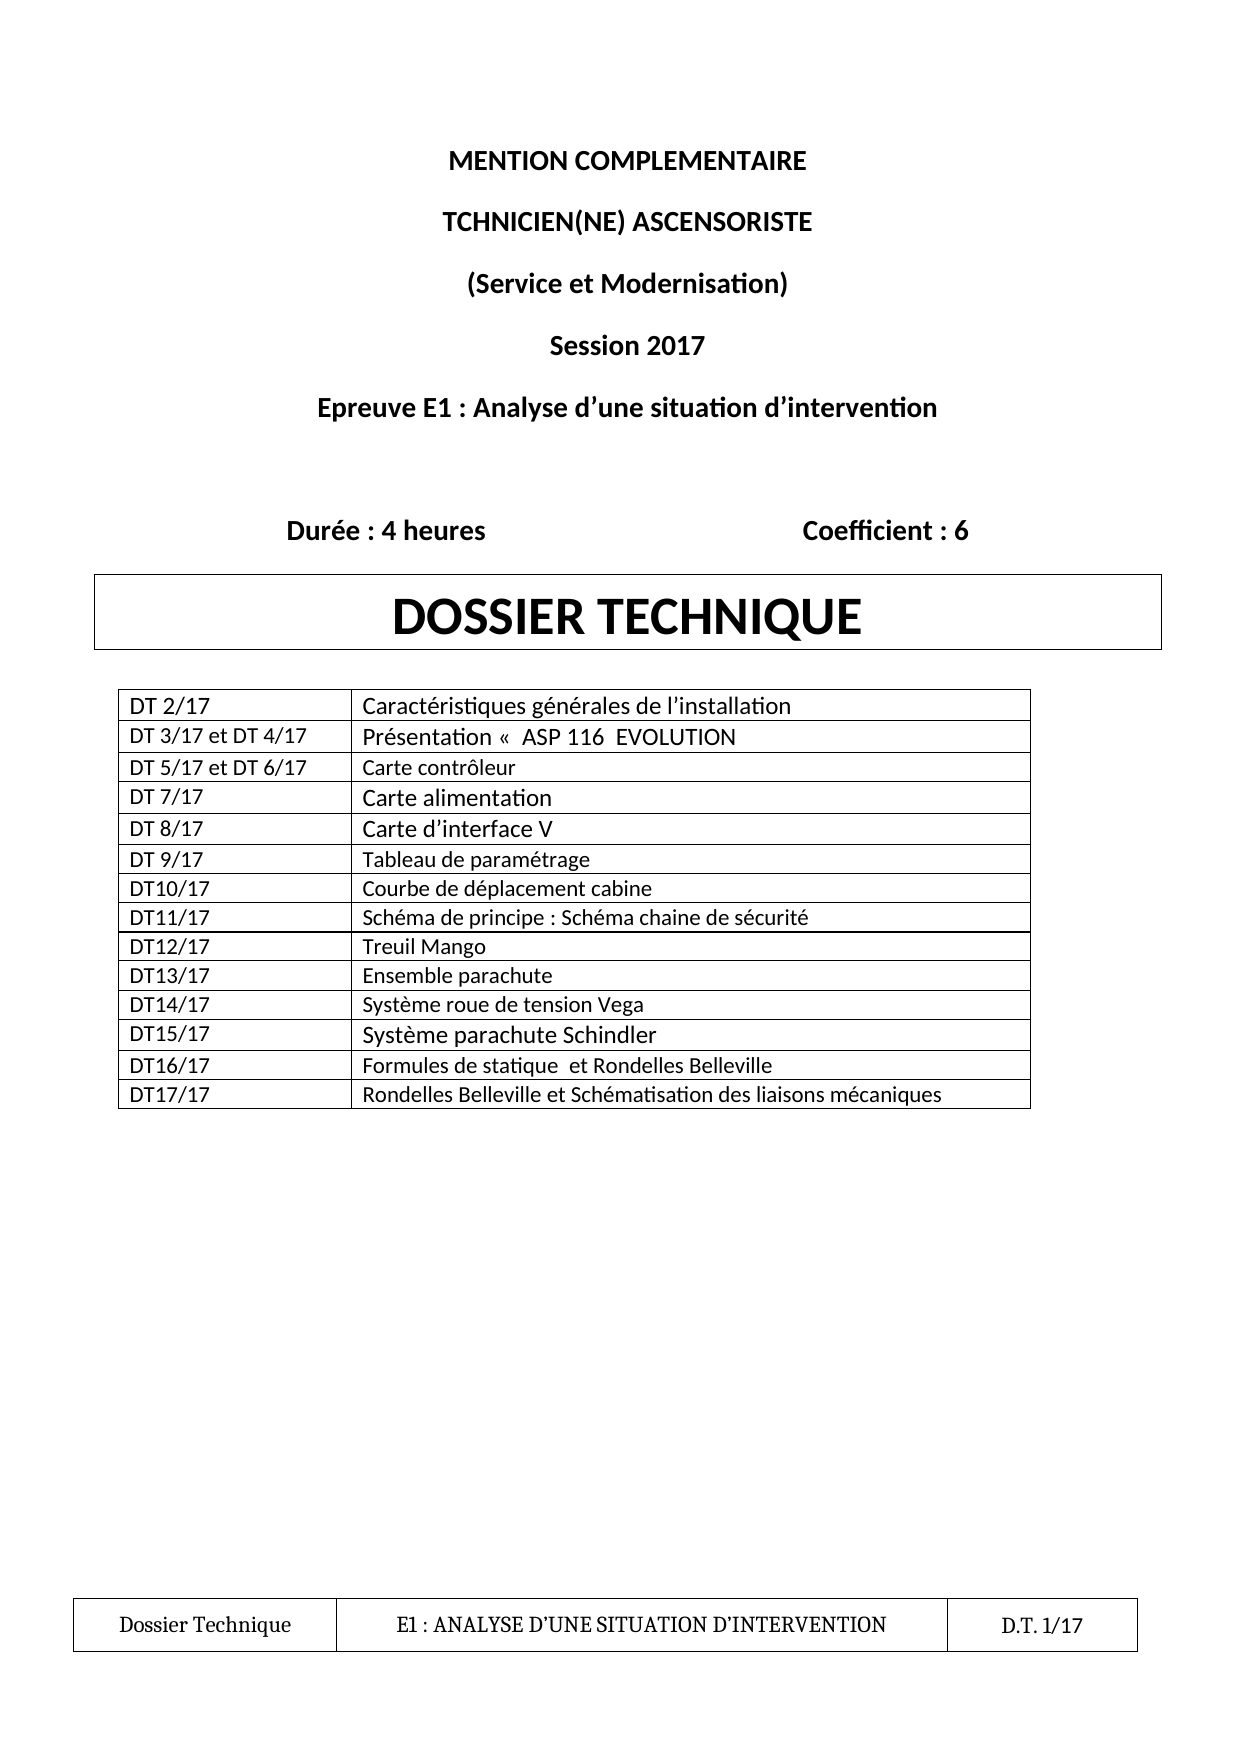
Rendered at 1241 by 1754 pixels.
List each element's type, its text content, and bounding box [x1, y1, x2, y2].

table_cell DT 9/17 [119, 845, 351, 873]
table_cell Rondelles Belleville et Schématisation des liaisons mécaniques [352, 1080, 1030, 1108]
table_cell DT12/17 [119, 933, 351, 960]
table_cell DT15/17 [119, 1020, 351, 1050]
table_cell Présentation « ASP 116 EVOLUTION [352, 721, 1030, 752]
text MENTION COMPLEMENTAIRE [59, 142, 1196, 177]
text Durée : 4 heures Coefficient : 6 [59, 512, 1196, 548]
text (Service et Modernisation) [59, 265, 1196, 301]
table_cell DT17/17 [119, 1080, 351, 1108]
table_cell Carte alimentation [352, 782, 1030, 813]
table_cell DT13/17 [119, 961, 351, 989]
table_cell DT16/17 [119, 1051, 351, 1079]
table_cell DT 8/17 [119, 814, 351, 844]
table_cell Treuil Mango [352, 933, 1030, 960]
table_cell Courbe de déplacement cabine [352, 874, 1030, 902]
text TCHNICIEN(NE) ASCENSORISTE [59, 203, 1196, 239]
table_cell Carte contrôleur [352, 753, 1030, 781]
table_cell Tableau de paramétrage [352, 845, 1030, 873]
table_cell DT 5/17 et DT 6/17 [119, 753, 351, 781]
table_cell Formules de statique et Rondelles Belleville [352, 1051, 1030, 1079]
text Epreuve E1 : Analyse d’une situation d’intervention [59, 389, 1196, 424]
table_cell DT14/17 [119, 991, 351, 1018]
table_cell Système parachute Schindler [352, 1020, 1030, 1050]
text Session 2017 [59, 327, 1196, 363]
table_cell DT 3/17 et DT 4/17 [119, 721, 351, 752]
table_header DT 2/17 [119, 690, 351, 720]
table_cell Carte d’interface V [352, 814, 1030, 844]
table_cell DT 7/17 [119, 782, 351, 813]
table_cell DT10/17 [119, 874, 351, 902]
table_cell Système roue de tension Vega [352, 991, 1030, 1018]
table_cell DT11/17 [119, 903, 351, 931]
table_cell Schéma de principe : Schéma chaine de sécurité [352, 903, 1030, 931]
table_header Caractéristiques générales de l’installation [352, 690, 1030, 720]
table_cell Ensemble parachute [352, 961, 1030, 989]
